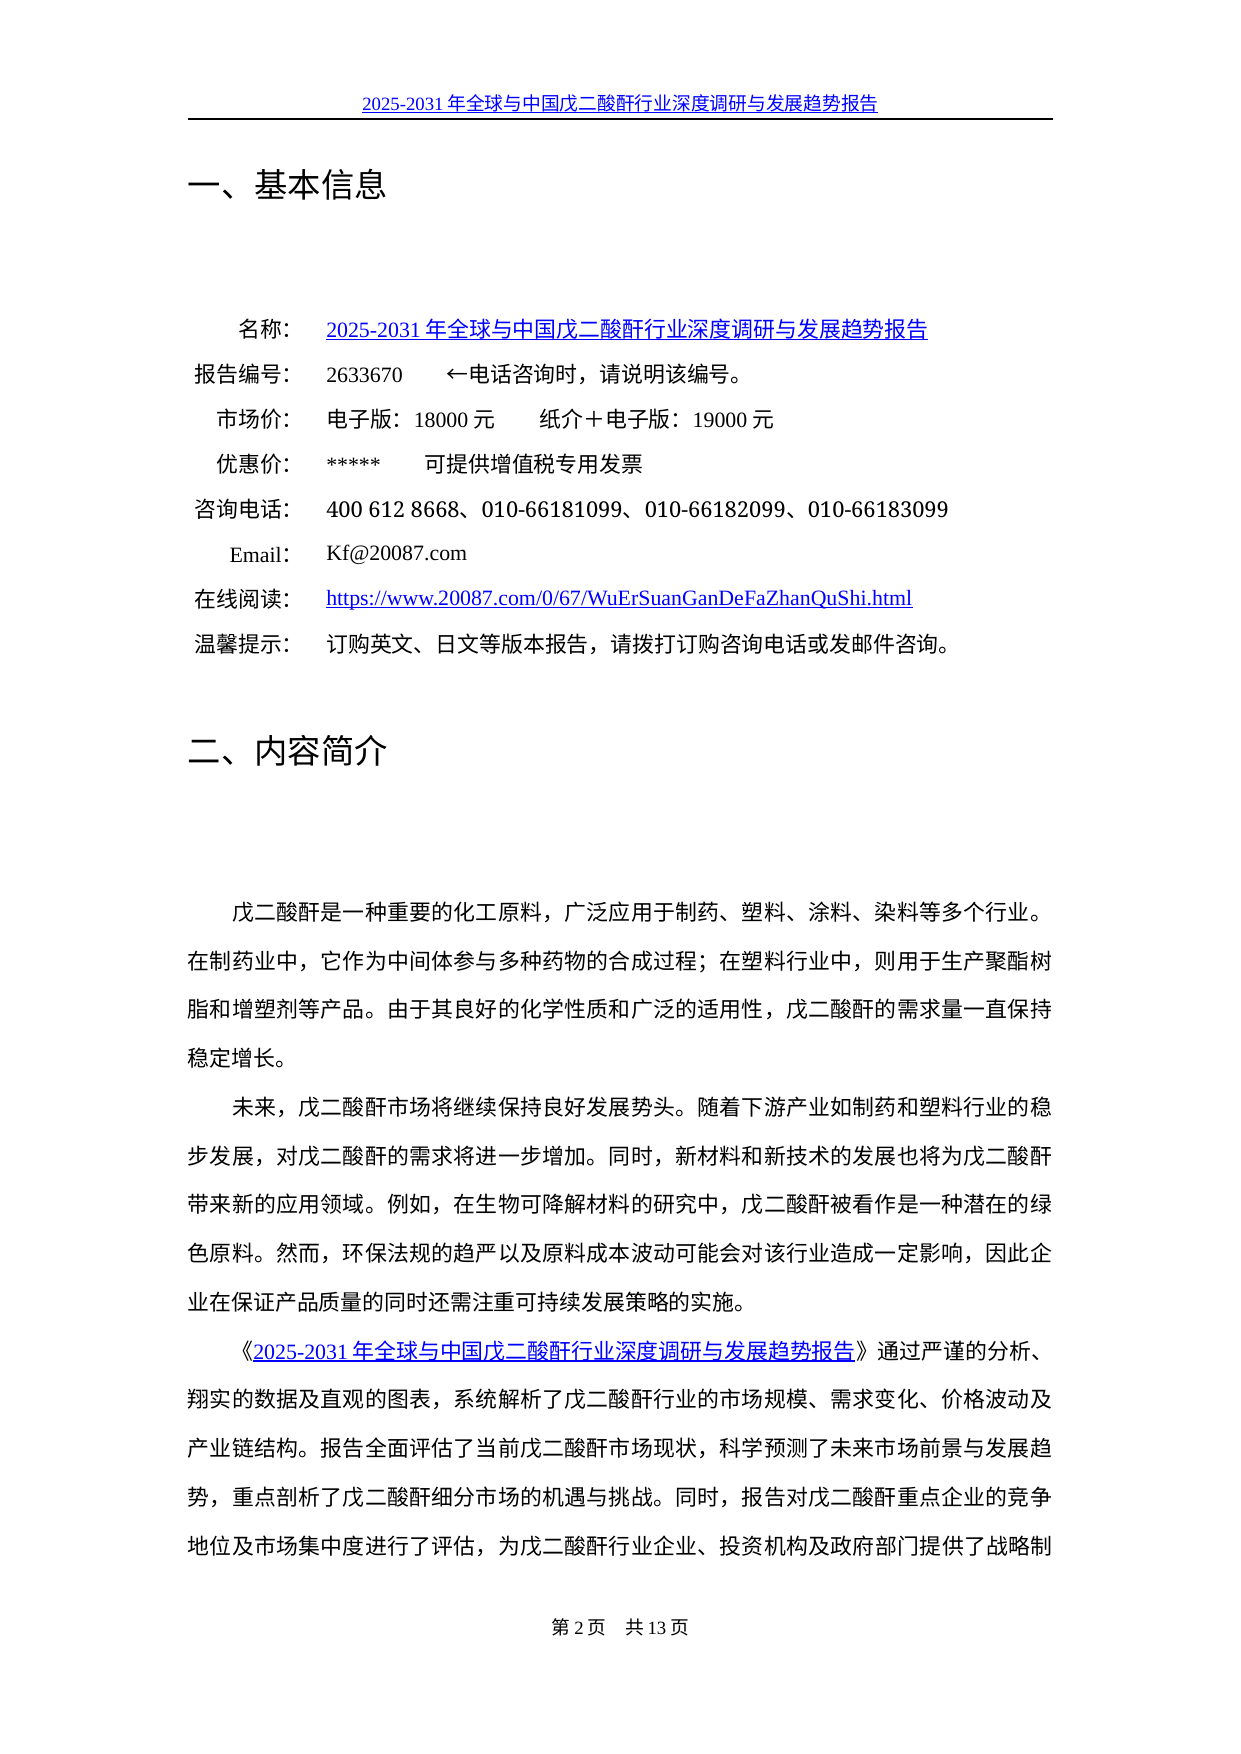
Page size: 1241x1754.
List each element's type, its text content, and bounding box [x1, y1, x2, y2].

table_cell [315, 582, 1073, 627]
table_cell Kf@20087.com [315, 537, 1073, 582]
table_cell 报告编号： [167, 357, 315, 402]
table_cell 咨询电话： [167, 492, 315, 537]
table_cell 温馨提示： [167, 627, 315, 672]
title 二、内容简介 [187, 717, 1053, 782]
title 一、基本信息 [187, 150, 1053, 215]
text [187, 894, 1053, 1561]
table_cell 电子版：18000 元 纸介＋电子版：19000 元 [315, 402, 1073, 447]
table_cell ***** 可提供增值税专用发票 [315, 447, 1073, 492]
table_cell 市场价： [167, 402, 315, 447]
table_header 名称： [167, 312, 315, 357]
table_header 2025-2031年全球与中国戊二酸酐行业深度调研与发展趋势报告 [315, 312, 1073, 357]
table_cell Email： [167, 537, 315, 582]
table_cell 订购英文、日文等版本报告，请拨打订购咨询电话或发邮件咨询。 [315, 627, 1073, 672]
table_cell 400 612 8668、010-66181099、010-66182099、010-66183099 [315, 492, 1073, 537]
table_cell 2633670 ←电话咨询时，请说明该编号。 [315, 357, 1073, 402]
table_cell 优惠价： [167, 447, 315, 492]
table_cell 在线阅读： [167, 582, 315, 627]
